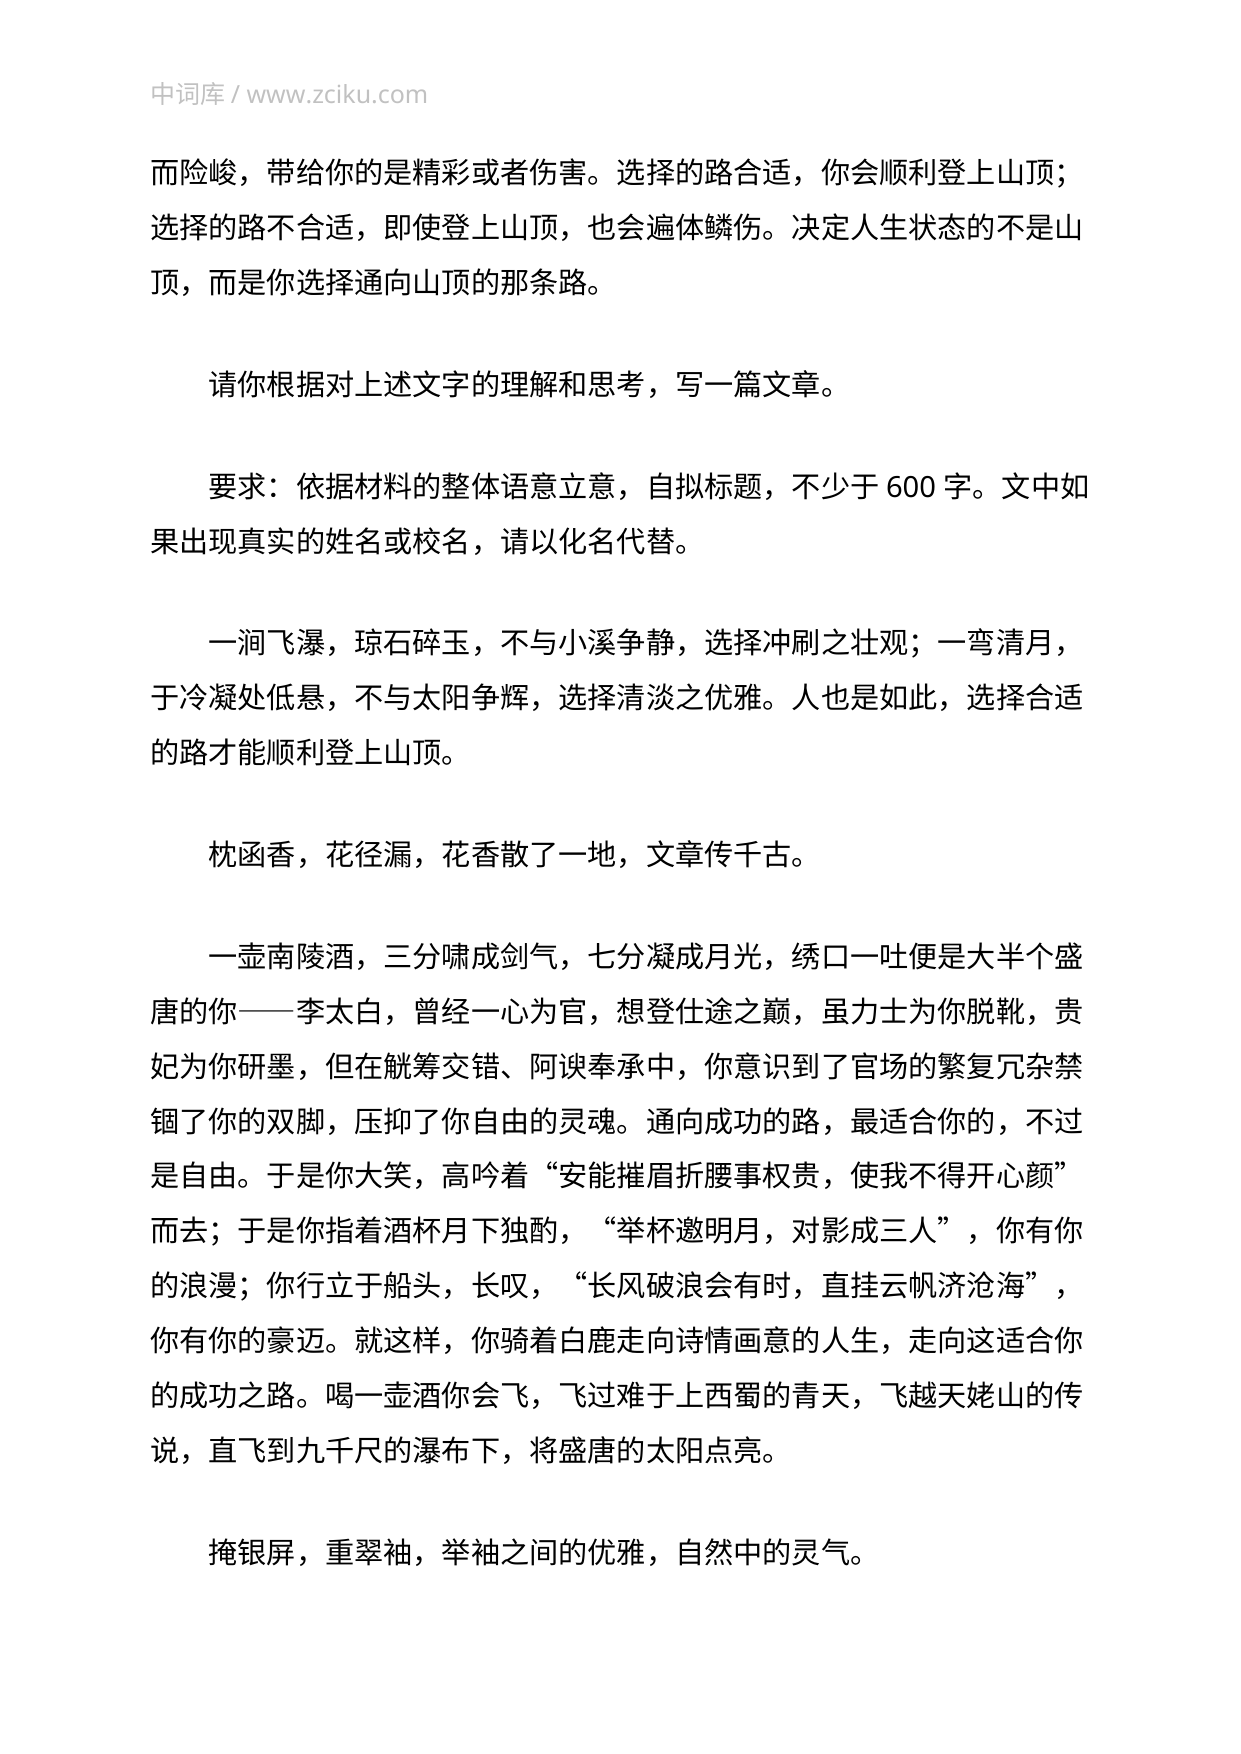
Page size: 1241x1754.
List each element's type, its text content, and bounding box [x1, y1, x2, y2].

text 掩银屏，重翠袖，举袖之间的优雅，自然中的灵气。 [150, 1529, 1090, 1572]
text 请你根据对上述文字的理解和思考，写一篇文章。 [150, 362, 1090, 404]
text 要求：依据材料的整体语意立意，自拟标题，不少于 600 字。文中如果出现真实的姓名或校名，请以化名代替。 [150, 463, 1090, 561]
text 枕函香，花径漏，花香散了一地，文章传千古。 [150, 832, 1090, 874]
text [150, 150, 1090, 302]
text 一涧飞瀑，琼石碎玉，不与小溪争静，选择冲刷之壮观；一弯清月，于冷凝处低悬，不与太阳争辉，选择清淡之优雅。人也是如此，选择合适的路才能顺利登上山顶。 [150, 620, 1090, 772]
text 一壶南陵酒，三分啸成剑气，七分凝成月光，绣口一吐便是大半个盛唐的你——李太白，曾经一心为官，想登仕途之巅，虽力士为你脱靴，贵妃为你研墨，但在觥筹交错、阿谀奉承中，你意识到了官场的繁复冗杂禁锢了你的双脚，压抑了你自由的灵魂。通向成功的路，最适合你的，不过是自由。于是你大笑，高吟着“安能摧眉折腰事权贵，使我不得开心颜”而去；于是你指着酒杯月下独酌，“举杯邀明月，对影成三人”，你有你的浪漫；你行立于船头，长叹，“长风破浪会有时，直挂云帆济沧海”，你有你的豪迈。就这样，你骑着白鹿走向诗情画意的人生，走向这适合你的成功之路。喝一壶酒你会飞，飞过难于上西蜀的青天，飞越天姥山的传说，直飞到九千尺的瀑布下，将盛唐的太阳点亮。 [150, 933, 1090, 1470]
